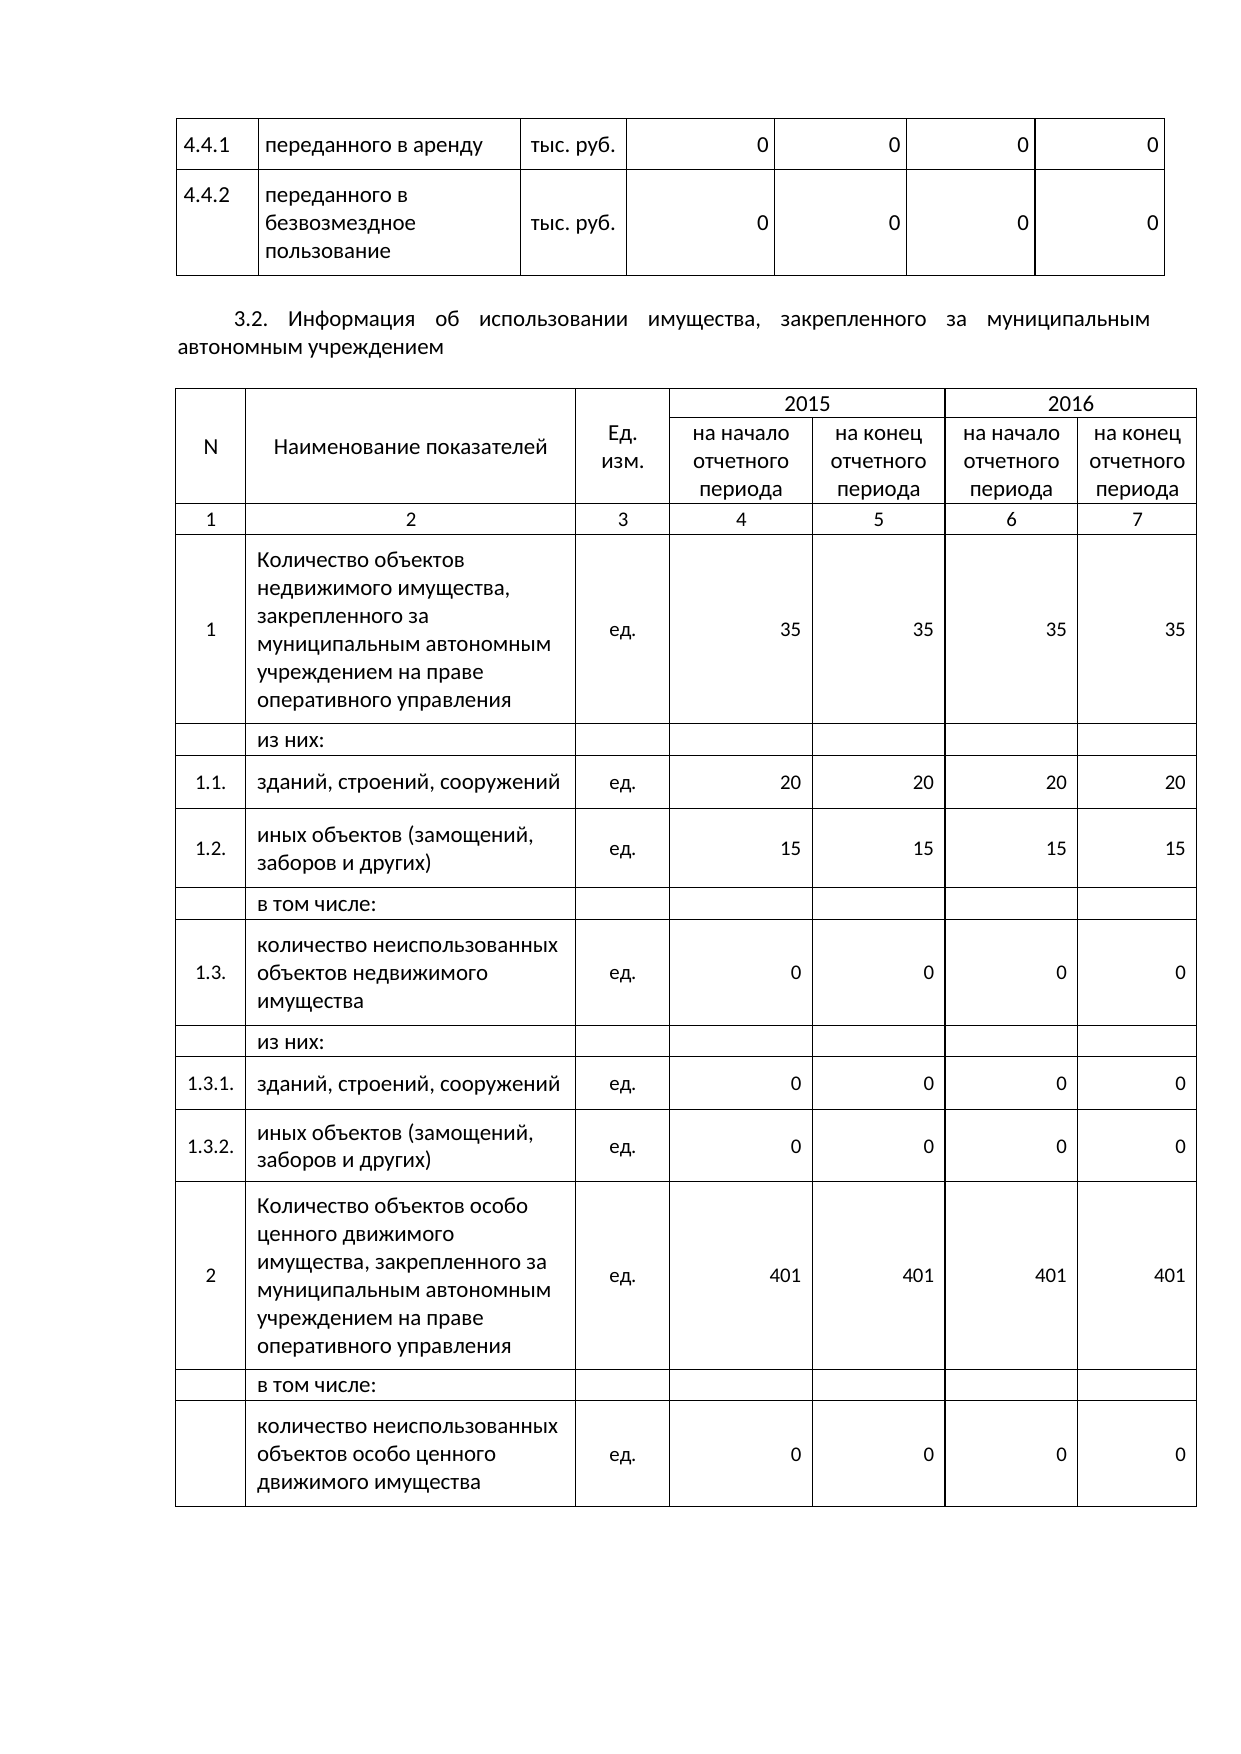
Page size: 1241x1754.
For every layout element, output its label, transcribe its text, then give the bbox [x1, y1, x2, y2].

table_cell ед. [576, 1182, 669, 1368]
table_cell тыс. руб. [521, 170, 626, 275]
table_cell 2 [176, 1182, 245, 1368]
table_cell Количество объектов особо ценного движимого имущества, закрепленного за муниципальным автономным учреждением на праве оперативного управления [246, 1182, 575, 1368]
table_cell 0 [813, 1401, 944, 1506]
table_cell количество неиспользованных объектов особо ценного движимого имущества [246, 1401, 575, 1506]
table_cell 401 [813, 1182, 944, 1368]
table_cell 20 [670, 756, 812, 808]
table_header 2015 [670, 389, 944, 417]
table_cell [1078, 1370, 1196, 1400]
table_cell 0 [813, 1110, 944, 1181]
table_cell ед. [576, 1401, 669, 1506]
table_cell зданий, строений, сооружений [246, 756, 575, 808]
table_cell 5 [813, 504, 944, 534]
table_cell 20 [1078, 756, 1196, 808]
table_cell 0 [670, 1110, 812, 1181]
table_cell переданного в безвозмездное пользование [259, 170, 520, 275]
table_cell 0 [670, 1401, 812, 1506]
table_cell в том числе: [246, 1370, 575, 1400]
table_cell 0 [670, 1057, 812, 1109]
table_cell [1078, 724, 1196, 754]
table_cell 1 [176, 535, 245, 723]
table_cell 1.3.2. [176, 1110, 245, 1181]
table_cell Количество объектов недвижимого имущества, закрепленного за муниципальным автономным учреждением на праве оперативного управления [246, 535, 575, 723]
table_cell ед. [576, 809, 669, 887]
table_cell 0 [813, 920, 944, 1025]
table_cell 0 [1036, 170, 1164, 275]
table_cell ед. [576, 1057, 669, 1109]
table_cell 0 [1078, 1110, 1196, 1181]
table_cell [176, 1026, 245, 1056]
table_cell 1.2. [176, 809, 245, 887]
table_cell 0 [775, 170, 906, 275]
table_cell тыс. руб. [521, 119, 626, 168]
table_cell 1.3. [176, 920, 245, 1025]
table_cell 35 [670, 535, 812, 723]
table_cell 0 [1078, 920, 1196, 1025]
table_header Наименование показателей [246, 389, 575, 503]
table_cell 0 [907, 170, 1034, 275]
table_cell [1078, 1026, 1196, 1056]
table_cell ед. [576, 756, 669, 808]
table_header Ед. изм. [576, 389, 669, 503]
table_cell 0 [1078, 1401, 1196, 1506]
table_cell 401 [946, 1182, 1077, 1368]
table_cell [670, 724, 812, 754]
table_cell 0 [1078, 1057, 1196, 1109]
table_cell [670, 888, 812, 918]
table_cell [813, 1370, 944, 1400]
table_cell [176, 1401, 245, 1506]
table_cell из них: [246, 724, 575, 754]
table_header N [176, 389, 245, 503]
table_cell 0 [946, 1401, 1077, 1506]
table_cell 0 [775, 119, 906, 168]
table_cell 1 [176, 504, 245, 534]
table_cell иных объектов (замощений, заборов и других) [246, 809, 575, 887]
table_header 2016 [946, 389, 1196, 417]
table_cell 0 [907, 119, 1034, 168]
table_cell [813, 724, 944, 754]
table_cell на начало отчетного периода [670, 418, 812, 503]
table_cell [576, 724, 669, 754]
table_cell [946, 1026, 1077, 1056]
table_cell в том числе: [246, 888, 575, 918]
table_cell [946, 888, 1077, 918]
table_cell 1.3.1. [176, 1057, 245, 1109]
table_cell 0 [627, 170, 774, 275]
table_cell [1078, 888, 1196, 918]
table_cell ед. [576, 535, 669, 723]
table_cell [176, 1370, 245, 1400]
table_cell [176, 724, 245, 754]
table_cell [813, 888, 944, 918]
table_cell 0 [946, 1057, 1077, 1109]
table_cell 35 [1078, 535, 1196, 723]
table_cell 3 [576, 504, 669, 534]
table_cell 2 [246, 504, 575, 534]
table_cell 20 [813, 756, 944, 808]
table_cell [576, 888, 669, 918]
table_cell на конец отчетного периода [813, 418, 944, 503]
table_cell 4.4.1 [177, 119, 258, 168]
table_cell 4 [670, 504, 812, 534]
table_cell [576, 1026, 669, 1056]
table_cell 15 [813, 809, 944, 887]
table_cell 15 [946, 809, 1077, 887]
table_cell 7 [1078, 504, 1196, 534]
table_cell [670, 1370, 812, 1400]
table_cell [946, 1370, 1077, 1400]
table_cell 15 [670, 809, 812, 887]
table_cell [576, 1370, 669, 1400]
table_cell ед. [576, 1110, 669, 1181]
table_cell 20 [946, 756, 1077, 808]
table_cell 0 [946, 1110, 1077, 1181]
table_cell на конец отчетного периода [1078, 418, 1196, 503]
text 3.2. Информация об использовании имущества, закрепленного за муниципальным автономным учреждением [177, 304, 1152, 360]
table_cell ед. [576, 920, 669, 1025]
table_cell зданий, строений, сооружений [246, 1057, 575, 1109]
table_cell 0 [813, 1057, 944, 1109]
table_cell 35 [813, 535, 944, 723]
table_cell [176, 888, 245, 918]
table_cell 0 [670, 920, 812, 1025]
table_cell 401 [1078, 1182, 1196, 1368]
table_cell 0 [946, 920, 1077, 1025]
table_cell 401 [670, 1182, 812, 1368]
table_cell 1.1. [176, 756, 245, 808]
table_cell [813, 1026, 944, 1056]
table_cell 0 [1036, 119, 1164, 168]
table_cell [946, 724, 1077, 754]
table_cell 0 [627, 119, 774, 168]
table_cell на начало отчетного периода [946, 418, 1077, 503]
table_cell 35 [946, 535, 1077, 723]
table_cell иных объектов (замощений, заборов и других) [246, 1110, 575, 1181]
table_cell 4.4.2 [177, 170, 258, 275]
table_cell 15 [1078, 809, 1196, 887]
table_cell из них: [246, 1026, 575, 1056]
table_cell [670, 1026, 812, 1056]
table_cell 6 [946, 504, 1077, 534]
table_cell переданного в аренду [259, 119, 520, 168]
table_cell количество неиспользованных объектов недвижимого имущества [246, 920, 575, 1025]
